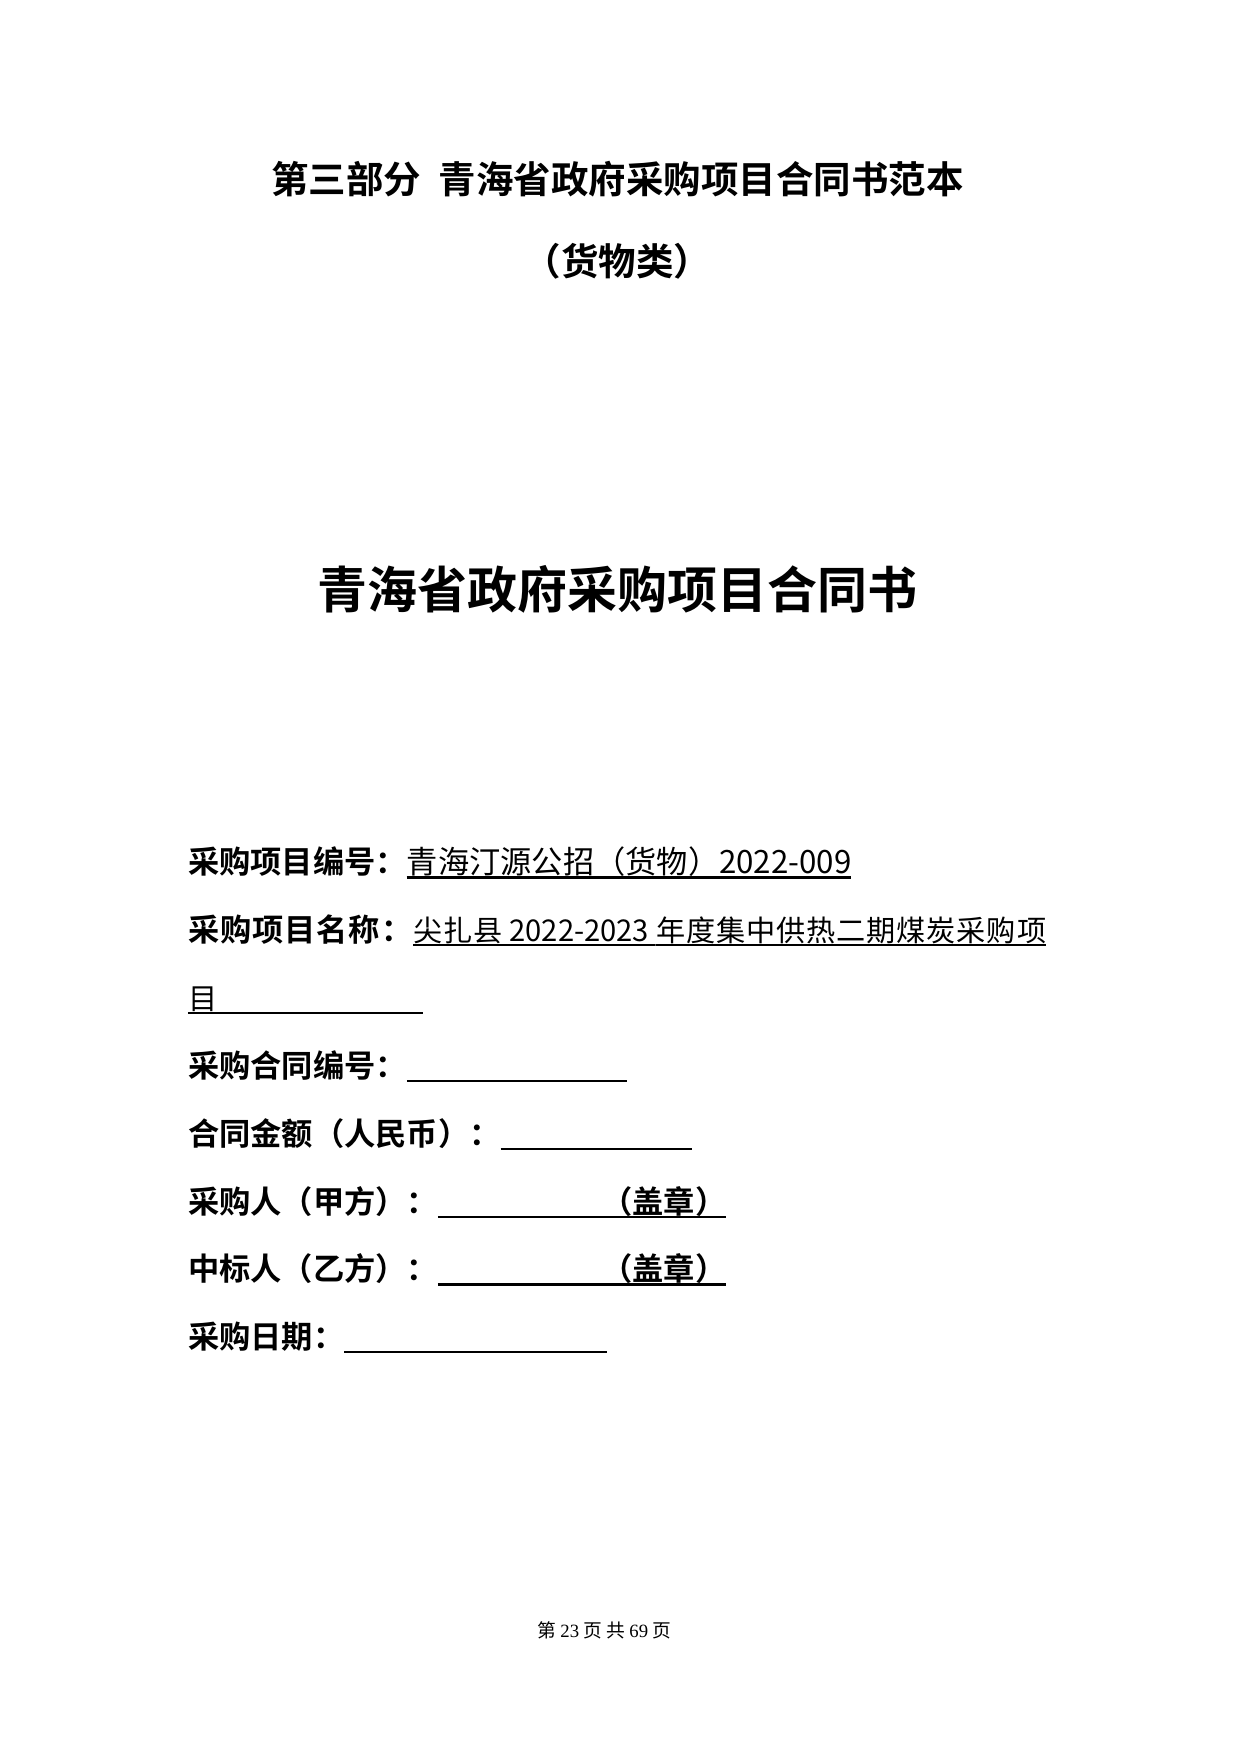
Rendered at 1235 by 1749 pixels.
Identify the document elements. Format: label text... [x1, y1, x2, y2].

text 采购人（甲方）： （盖章） [188, 1177, 1046, 1222]
text 中标人（乙方）： （盖章） [188, 1244, 1046, 1290]
text 青海省政府采购项目合同书 [188, 551, 1046, 623]
text （货物类） [188, 231, 1046, 286]
title 第三部分 青海省政府采购项目合同书范本 [188, 150, 1046, 204]
text 采购合同编号： [188, 1041, 1046, 1086]
text 合同金额（人民币）： [188, 1109, 1046, 1154]
text 采购项目编号：青海汀源公招（货物）2022-009 [188, 838, 1046, 883]
text 采购日期： [188, 1312, 1046, 1358]
text 采购项目名称：尖扎县2022-2023年度集中供热二期煤炭采购项目 [188, 906, 1046, 1018]
